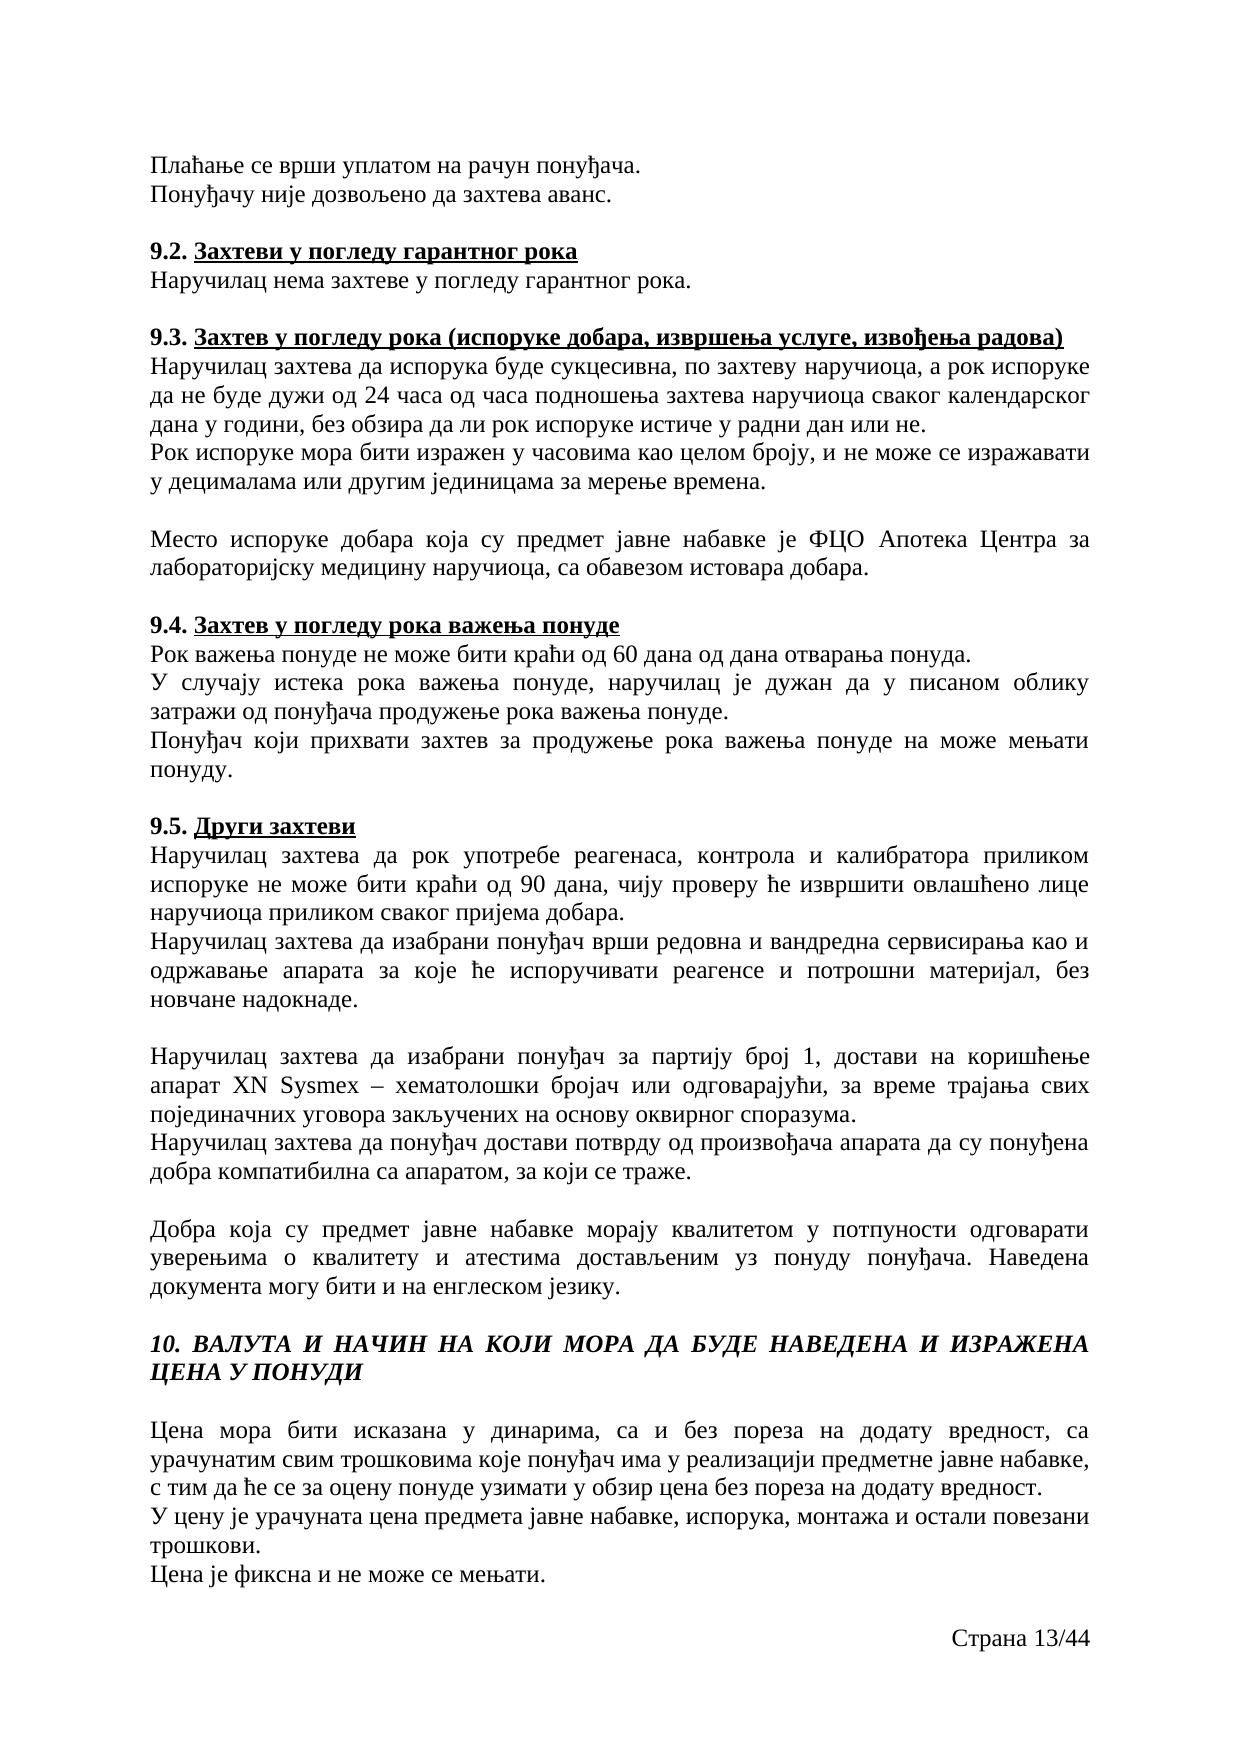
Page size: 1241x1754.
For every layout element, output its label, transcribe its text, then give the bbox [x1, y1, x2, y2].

text Наручилац захтева да изабрани понуђач за партију број 1, достави на коришћење апарат XN Sysmex – хематолошки бројач или одговарајући, за време трајања свих појединачних уговора закључених на основу оквирног споразума. [150, 1041, 1090, 1127]
text Цена је фиксна и не може се мењати. [150, 1559, 1090, 1587]
text Место испоруке добара која су предмет јавне набавке је ФЦО Апотека Центра за лабораторијску медицину наручиоца, са обавезом истовара добара. [150, 524, 1090, 581]
text Понуђач који прихвати захтев за продужење рока важења понуде на може мењати понуду. [150, 725, 1090, 782]
text Наручилац захтева да рок употребе реагенаса, контрола и калибратора приликом испоруке не може бити краћи од 90 дана, чију проверу ће извршити овлашћено лице наручиоца приликом сваког пријема добара. [150, 840, 1090, 926]
text 9.5. Други захтеви [150, 811, 1090, 840]
text 9.2. Захтеви у погледу гарантног рока [150, 236, 1090, 265]
text Рок важења понуде не може бити краћи од 60 дана од дана отварања понуда. [150, 639, 1090, 667]
text У случају истека рока важења понуде, наручилац је дужан да у писаном облику затражи од понуђача продужење рока важења понуде. [150, 667, 1090, 725]
text Понуђачу није дозвољено да захтева аванс. [150, 179, 1090, 207]
text Наручилац нема захтеве у погледу гарантног рока. [150, 265, 1090, 294]
text Наручилац захтева да изабрани понуђач врши редовна и вандредна сервисирања као и одржавање апарата за које ће испоручивати реагенсе и потрошни материјал, без новчане надокнаде. [150, 926, 1090, 1012]
text Добра која су предмет јавне набавке морају квалитетом у потпуности одговарати уверењима о квалитету и атестима достављеним уз понуду понуђача. Наведена документа могу бити и на енглеском језику. [150, 1214, 1090, 1300]
text Плаћање се врши уплатом на рачун понуђача. [150, 150, 1090, 179]
text Цена мора бити исказана у динарима, са и без пореза на додату вредност, са урачунатим свим трошковима које понуђач има у реализацији предметне јавне набавке, с тим да ће се за оцену понуде узимати у обзир цена без пореза на додату вредност. [150, 1415, 1090, 1501]
text Рок испоруке мора бити изражен у часовима као целом броју, и не може се изражавати у децималама или другим јединицама за мерење времена. [150, 437, 1090, 495]
text 10. ВАЛУТА И НАЧИН НА КОЈИ МОРА ДА БУДЕ НАВЕДЕНА И ИЗРАЖЕНА ЦЕНА У ПОНУДИ [150, 1329, 1090, 1386]
text У цену је урачуната цена предмета јавне набавке, испорука, монтажа и остали повезани трошкови. [150, 1501, 1090, 1559]
text Наручилац захтева да понуђач достави потврду од произвођача апарата да су понуђена добра компатибилна са апаратом, за који се траже. [150, 1127, 1090, 1185]
text 9.4. Захтев у погледу рока важења понуде [150, 610, 1090, 639]
text Наручилац захтева да испорука буде сукцесивна, по захтеву наручиоца, а рок испоруке да не буде дужи од 24 часа од часа подношења захтева наручиоца сваког календарског дана у години, без обзира да ли рок испоруке истиче у радни дан или не. [150, 351, 1090, 437]
text 9.3. Захтев у погледу рока (испоруке добара, извршења услуге, извођења радова) [150, 322, 1090, 351]
